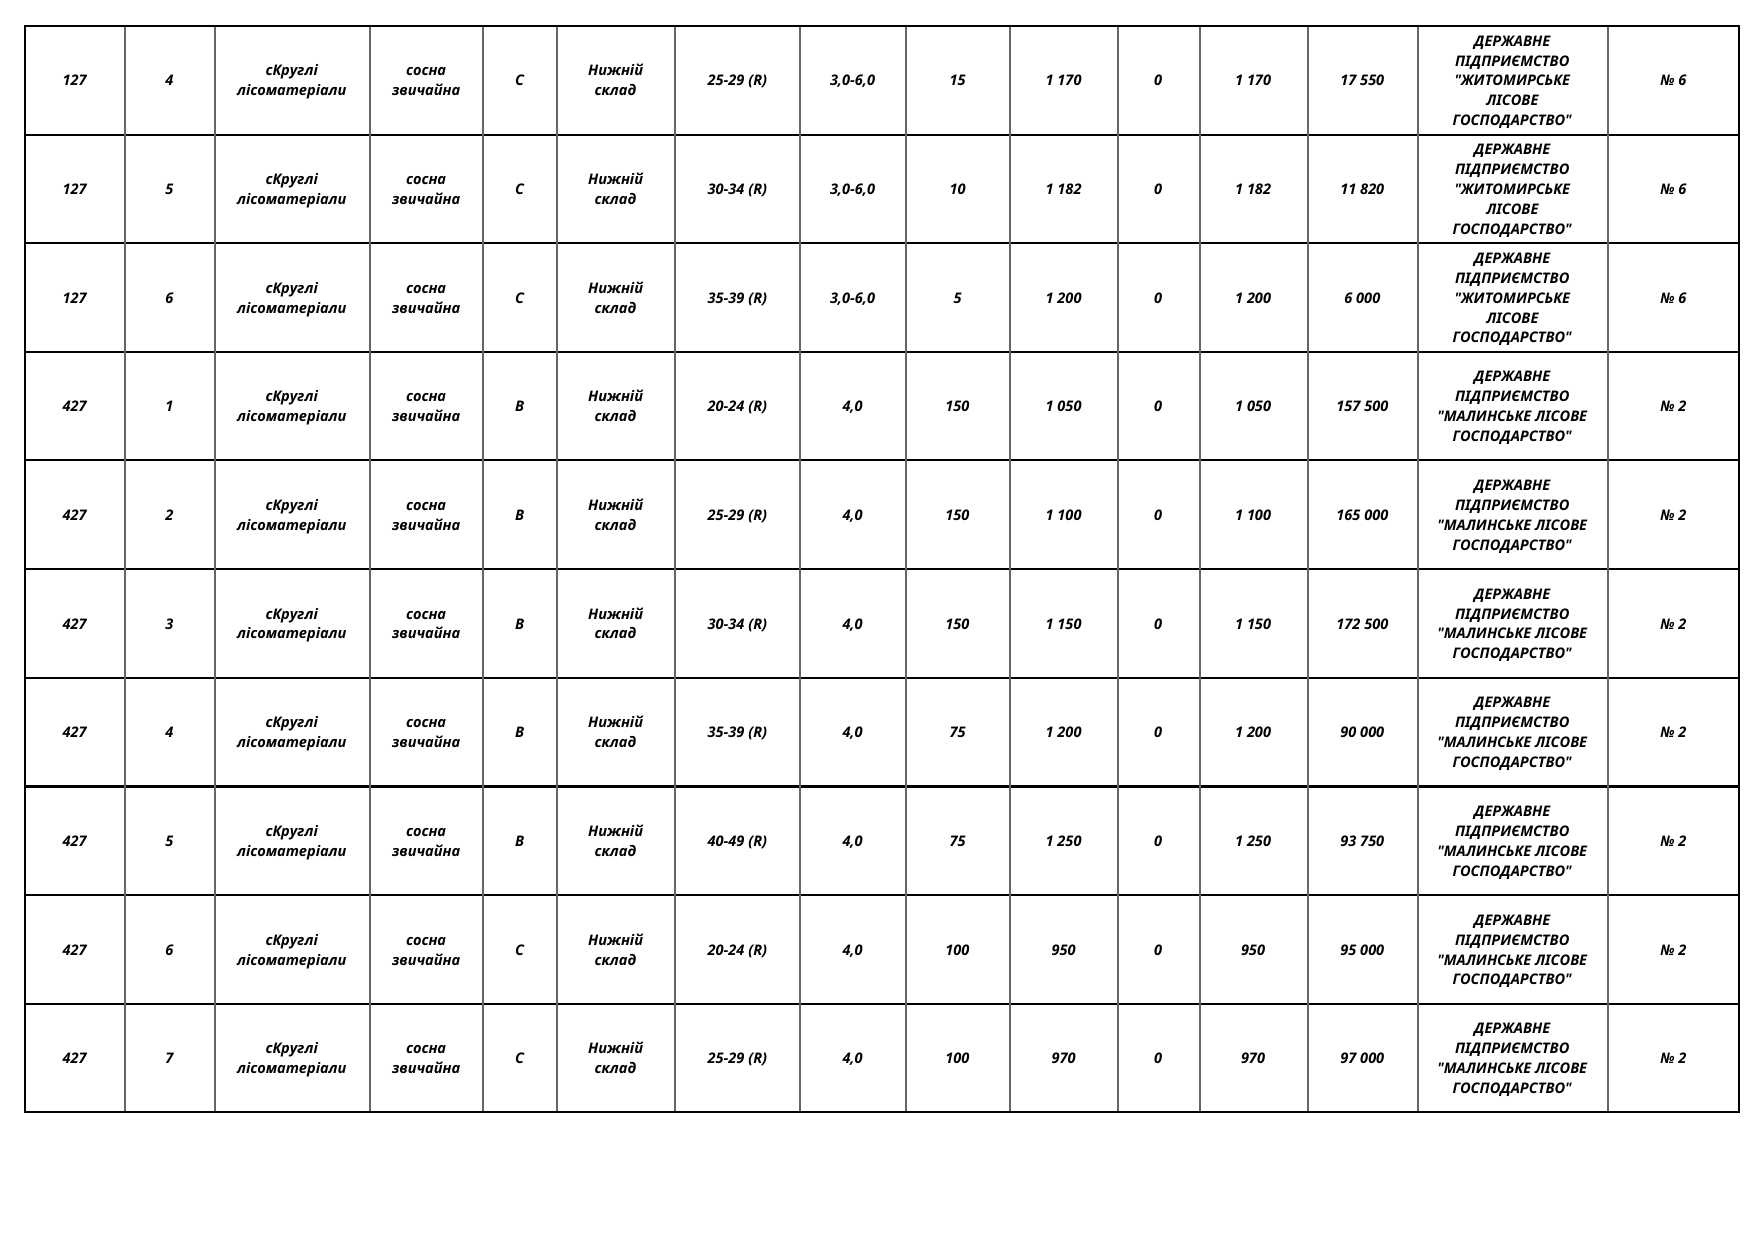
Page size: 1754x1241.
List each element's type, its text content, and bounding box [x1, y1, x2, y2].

table_cell сосна звичайна [371, 27, 482, 133]
table_cell 157 500 [1309, 353, 1417, 459]
table_cell сосна звичайна [371, 244, 482, 351]
table_cell 0 [1119, 353, 1199, 459]
table_cell 1 200 [1011, 244, 1117, 351]
table_cell B [484, 679, 556, 785]
table_cell 172 500 [1309, 570, 1417, 677]
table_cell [1419, 136, 1607, 242]
table_cell Нижній склад [558, 788, 674, 894]
table_cell 97 000 [1309, 1005, 1417, 1111]
table_cell 95 000 [1309, 896, 1417, 1003]
table_cell 127 [26, 244, 124, 351]
table_cell 127 [26, 136, 124, 242]
table_cell C [484, 1005, 556, 1111]
table_cell 25-29 (R) [676, 461, 799, 568]
table_cell ДЕРЖАВНЕ ПІДПРИЄМСТВО "МАЛИНСЬКЕ ЛІСОВЕ ГОСПОДАРСТВО" [1419, 788, 1607, 894]
table_cell 0 [1119, 679, 1199, 785]
table_cell 30-34 (R) [676, 570, 799, 677]
table_cell сКруглі лісоматеріали [216, 570, 369, 677]
table_cell B [484, 788, 556, 894]
table_cell 93 750 [1309, 788, 1417, 894]
table_cell 1 182 [1011, 136, 1117, 242]
table_cell 3,0-6,0 [801, 27, 905, 133]
table_cell 4,0 [801, 461, 905, 568]
table_cell 427 [26, 1005, 124, 1111]
table_cell 15 [907, 27, 1009, 133]
table_cell 3,0-6,0 [801, 136, 905, 242]
table_cell 2 [126, 461, 214, 568]
table_cell 11 820 [1309, 136, 1417, 242]
table_cell 1 200 [1201, 244, 1307, 351]
table_cell 25-29 (R) [676, 27, 799, 133]
table_cell 165 000 [1309, 461, 1417, 568]
table_cell 427 [26, 353, 124, 459]
table_cell № 2 [1609, 353, 1738, 459]
table_cell 6 000 [1309, 244, 1417, 351]
table_cell 5 [126, 136, 214, 242]
table_cell сосна звичайна [371, 136, 482, 242]
table_cell Нижній склад [558, 136, 674, 242]
table_cell 1 100 [1011, 461, 1117, 568]
table_cell 5 [126, 788, 214, 894]
table_cell ДЕРЖАВНЕ ПІДПРИЄМСТВО "МАЛИНСЬКЕ ЛІСОВЕ ГОСПОДАРСТВО" [1419, 679, 1607, 785]
table_cell № 2 [1609, 1005, 1738, 1111]
table_cell 1 150 [1201, 570, 1307, 677]
table_cell ДЕРЖАВНЕ ПІДПРИЄМСТВО "ЖИТОМИРСЬКЕ ЛІСОВЕ ГОСПОДАРСТВО" [1419, 244, 1607, 351]
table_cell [1419, 27, 1607, 133]
table_cell 3 [126, 570, 214, 677]
table_cell 35-39 (R) [676, 244, 799, 351]
table_cell 970 [1201, 1005, 1307, 1111]
table_cell 950 [1011, 896, 1117, 1003]
table_cell 30-34 (R) [676, 136, 799, 242]
table_cell 1 150 [1011, 570, 1117, 677]
table_cell 0 [1119, 570, 1199, 677]
table_cell B [484, 570, 556, 677]
table_cell 7 [126, 1005, 214, 1111]
table_cell 427 [26, 679, 124, 785]
table_cell 4 [126, 679, 214, 785]
table_cell сКруглі лісоматеріали [216, 788, 369, 894]
table_cell B [484, 461, 556, 568]
table_cell 10 [907, 136, 1009, 242]
table_cell 4,0 [801, 679, 905, 785]
table_cell 150 [907, 461, 1009, 568]
table_cell сосна звичайна [371, 679, 482, 785]
table_cell № 6 [1609, 27, 1738, 133]
table_cell B [484, 353, 556, 459]
table_cell № 2 [1609, 461, 1738, 568]
table_cell сосна звичайна [371, 353, 482, 459]
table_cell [216, 1005, 369, 1111]
table_cell 970 [1011, 1005, 1117, 1111]
table_cell 4 [126, 27, 214, 133]
table_cell Нижній склад [558, 679, 674, 785]
table_cell № 2 [1609, 679, 1738, 785]
table_cell Нижній склад [558, 570, 674, 677]
table_cell 1 200 [1201, 679, 1307, 785]
table_cell сКруглі лісоматеріали [216, 461, 369, 568]
table_cell 1 170 [1011, 27, 1117, 133]
table_cell 1 250 [1011, 788, 1117, 894]
table_cell 100 [907, 896, 1009, 1003]
table_cell C [484, 27, 556, 133]
table_cell ДЕРЖАВНЕ ПІДПРИЄМСТВО "МАЛИНСЬКЕ ЛІСОВЕ ГОСПОДАРСТВО" [1419, 353, 1607, 459]
table_cell 5 [907, 244, 1009, 351]
table_cell 427 [26, 461, 124, 568]
table_cell сосна звичайна [371, 570, 482, 677]
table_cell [216, 27, 369, 133]
table_cell сосна звичайна [371, 1005, 482, 1111]
table_cell 17 550 [1309, 27, 1417, 133]
table_cell сКруглі лісоматеріали [216, 896, 369, 1003]
table_cell 4,0 [801, 896, 905, 1003]
table_cell 0 [1119, 136, 1199, 242]
table_cell 4,0 [801, 570, 905, 677]
table_cell 20-24 (R) [676, 353, 799, 459]
table_cell 4,0 [801, 353, 905, 459]
table_cell 4,0 [801, 1005, 905, 1111]
table_cell C [484, 244, 556, 351]
table_cell № 6 [1609, 136, 1738, 242]
table_cell сосна звичайна [371, 788, 482, 894]
table_cell сКруглі лісоматеріали [216, 679, 369, 785]
table_cell 1 050 [1011, 353, 1117, 459]
table_cell Нижній склад [558, 27, 674, 133]
table_cell 150 [907, 570, 1009, 677]
table_cell № 6 [1609, 244, 1738, 351]
table_cell 1 050 [1201, 353, 1307, 459]
table_cell 3,0-6,0 [801, 244, 905, 351]
table_cell 1 182 [1201, 136, 1307, 242]
table_cell 1 [126, 353, 214, 459]
table_cell сосна звичайна [371, 461, 482, 568]
table_cell 127 [26, 27, 124, 133]
table_cell 0 [1119, 244, 1199, 351]
table_cell 1 100 [1201, 461, 1307, 568]
table_cell сКруглі лісоматеріали [216, 353, 369, 459]
table_cell № 2 [1609, 788, 1738, 894]
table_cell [1419, 1005, 1607, 1111]
table_cell 100 [907, 1005, 1009, 1111]
table_cell 427 [26, 788, 124, 894]
table_cell 150 [907, 353, 1009, 459]
table_cell 75 [907, 788, 1009, 894]
table_cell 1 200 [1011, 679, 1117, 785]
table_cell 40-49 (R) [676, 788, 799, 894]
table_cell сКруглі лісоматеріали [216, 136, 369, 242]
table_cell 20-24 (R) [676, 896, 799, 1003]
table_cell 427 [26, 896, 124, 1003]
table_cell 75 [907, 679, 1009, 785]
table_cell сосна звичайна [371, 896, 482, 1003]
table_cell Нижній склад [558, 353, 674, 459]
table_cell 0 [1119, 27, 1199, 133]
table_cell 6 [126, 244, 214, 351]
table_cell 427 [26, 570, 124, 677]
table_cell ДЕРЖАВНЕ ПІДПРИЄМСТВО "МАЛИНСЬКЕ ЛІСОВЕ ГОСПОДАРСТВО" [1419, 461, 1607, 568]
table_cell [1419, 896, 1607, 1003]
table_cell 0 [1119, 788, 1199, 894]
table_cell Нижній склад [558, 244, 674, 351]
table_cell Нижній склад [558, 1005, 674, 1111]
table_cell 0 [1119, 461, 1199, 568]
table_cell 0 [1119, 896, 1199, 1003]
table_cell C [484, 136, 556, 242]
table_cell 950 [1201, 896, 1307, 1003]
table_cell 90 000 [1309, 679, 1417, 785]
table_cell 0 [1119, 1005, 1199, 1111]
table_cell C [484, 896, 556, 1003]
table_cell 1 170 [1201, 27, 1307, 133]
table_cell сКруглі лісоматеріали [216, 244, 369, 351]
table_cell Нижній склад [558, 896, 674, 1003]
table_cell 35-39 (R) [676, 679, 799, 785]
table_cell Нижній склад [558, 461, 674, 568]
table_cell № 2 [1609, 570, 1738, 677]
table_cell 6 [126, 896, 214, 1003]
table_cell 4,0 [801, 788, 905, 894]
table_cell № 2 [1609, 896, 1738, 1003]
table_cell ДЕРЖАВНЕ ПІДПРИЄМСТВО "МАЛИНСЬКЕ ЛІСОВЕ ГОСПОДАРСТВО" [1419, 570, 1607, 677]
table_cell 25-29 (R) [676, 1005, 799, 1111]
table_cell 1 250 [1201, 788, 1307, 894]
